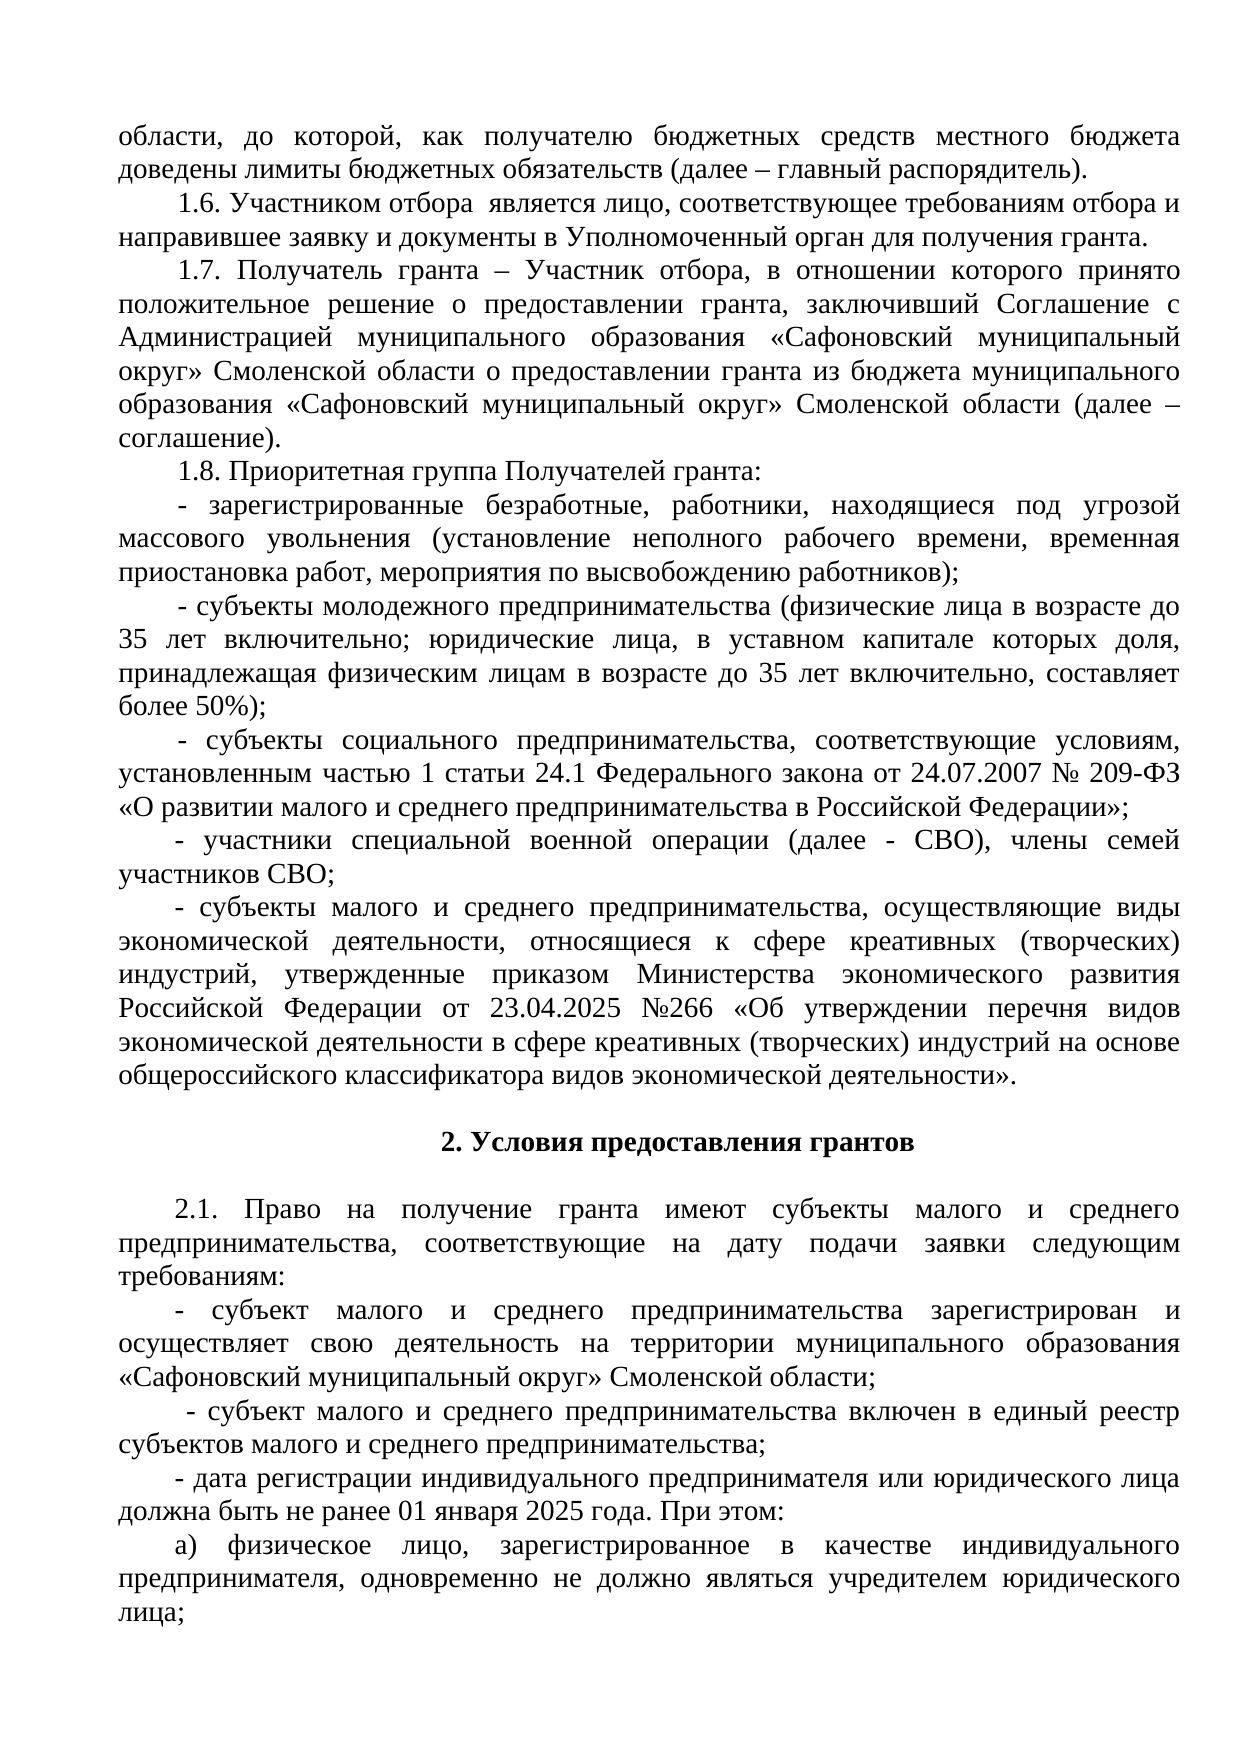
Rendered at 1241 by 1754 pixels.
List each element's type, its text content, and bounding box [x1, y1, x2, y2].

text - субъекты малого и среднего предпринимательства, осуществляющие виды экономической деятельности, относящиеся к сфере креативных (творческих) индустрий, утвержденные приказом Министерства экономического развития Российской Федерации от 23.04.2025 №266 «Об утверждении перечня видов экономической деятельности в сфере креативных (творческих) индустрий на основе общероссийского классификатора видов экономической деятельности». [118, 889, 1181, 1091]
text - субъект малого и среднего предпринимательства зарегистрирован и осуществляет свою деятельность на территории муниципального образования «Сафоновский муниципальный округ» Смоленской области; [118, 1292, 1181, 1393]
text а) физическое лицо, зарегистрированное в качестве индивидуального предпринимателя, одновременно не должно являться учредителем юридического лица; [118, 1527, 1181, 1627]
text - субъект малого и среднего предпринимательства включен в единый реестр субъектов малого и среднего предпринимательства; [118, 1393, 1181, 1460]
text - дата регистрации индивидуального предпринимателя или юридического лица должна быть не ранее 01 января 2025 года. При этом: [118, 1460, 1181, 1527]
text - субъекты молодежного предпринимательства (физические лица в возрасте до 35 лет включительно; юридические лица, в уставном капитале которых доля, принадлежащая физическим лицам в возрасте до 35 лет включительно, составляет более 50%); [118, 588, 1181, 722]
text 1.7. Получатель гранта – Участник отбора, в отношении которого принято положительное решение о предоставлении гранта, заключивший Соглашение с Администрацией муниципального образования «Сафоновский муниципальный округ» Смоленской области о предоставлении гранта из бюджета муниципального образования «Сафоновский муниципальный округ» Смоленской области (далее – соглашение). [118, 252, 1181, 453]
text 2.1. Право на получение гранта имеют субъекты малого и среднего предпринимательства, соответствующие на дату подачи заявки следующим требованиям: [118, 1191, 1181, 1292]
text 1.8. Приоритетная группа Получателей гранта: [118, 453, 1181, 487]
text - зарегистрированные безработные, работники, находящиеся под угрозой массового увольнения (установление неполного рабочего времени, временная приостановка работ, мероприятия по высвобождению работников); [118, 487, 1181, 588]
text - субъекты социального предпринимательства, соответствующие условиям, установленным частью 1 статьи 24.1 Федерального закона от 24.07.2007 № 209-ФЗ «О развитии малого и среднего предпринимательства в Российской Федерации»; [118, 722, 1181, 822]
text 1.6. Участником отбора является лицо, соответствующее требованиям отбора и направившее заявку и документы в Уполномоченный орган для получения гранта. [118, 185, 1181, 252]
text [118, 118, 1181, 185]
text - участники специальной военной операции (далее - СВО), члены семей участников СВО; [118, 822, 1181, 889]
text 2. Условия предоставления грантов [118, 1124, 1181, 1158]
